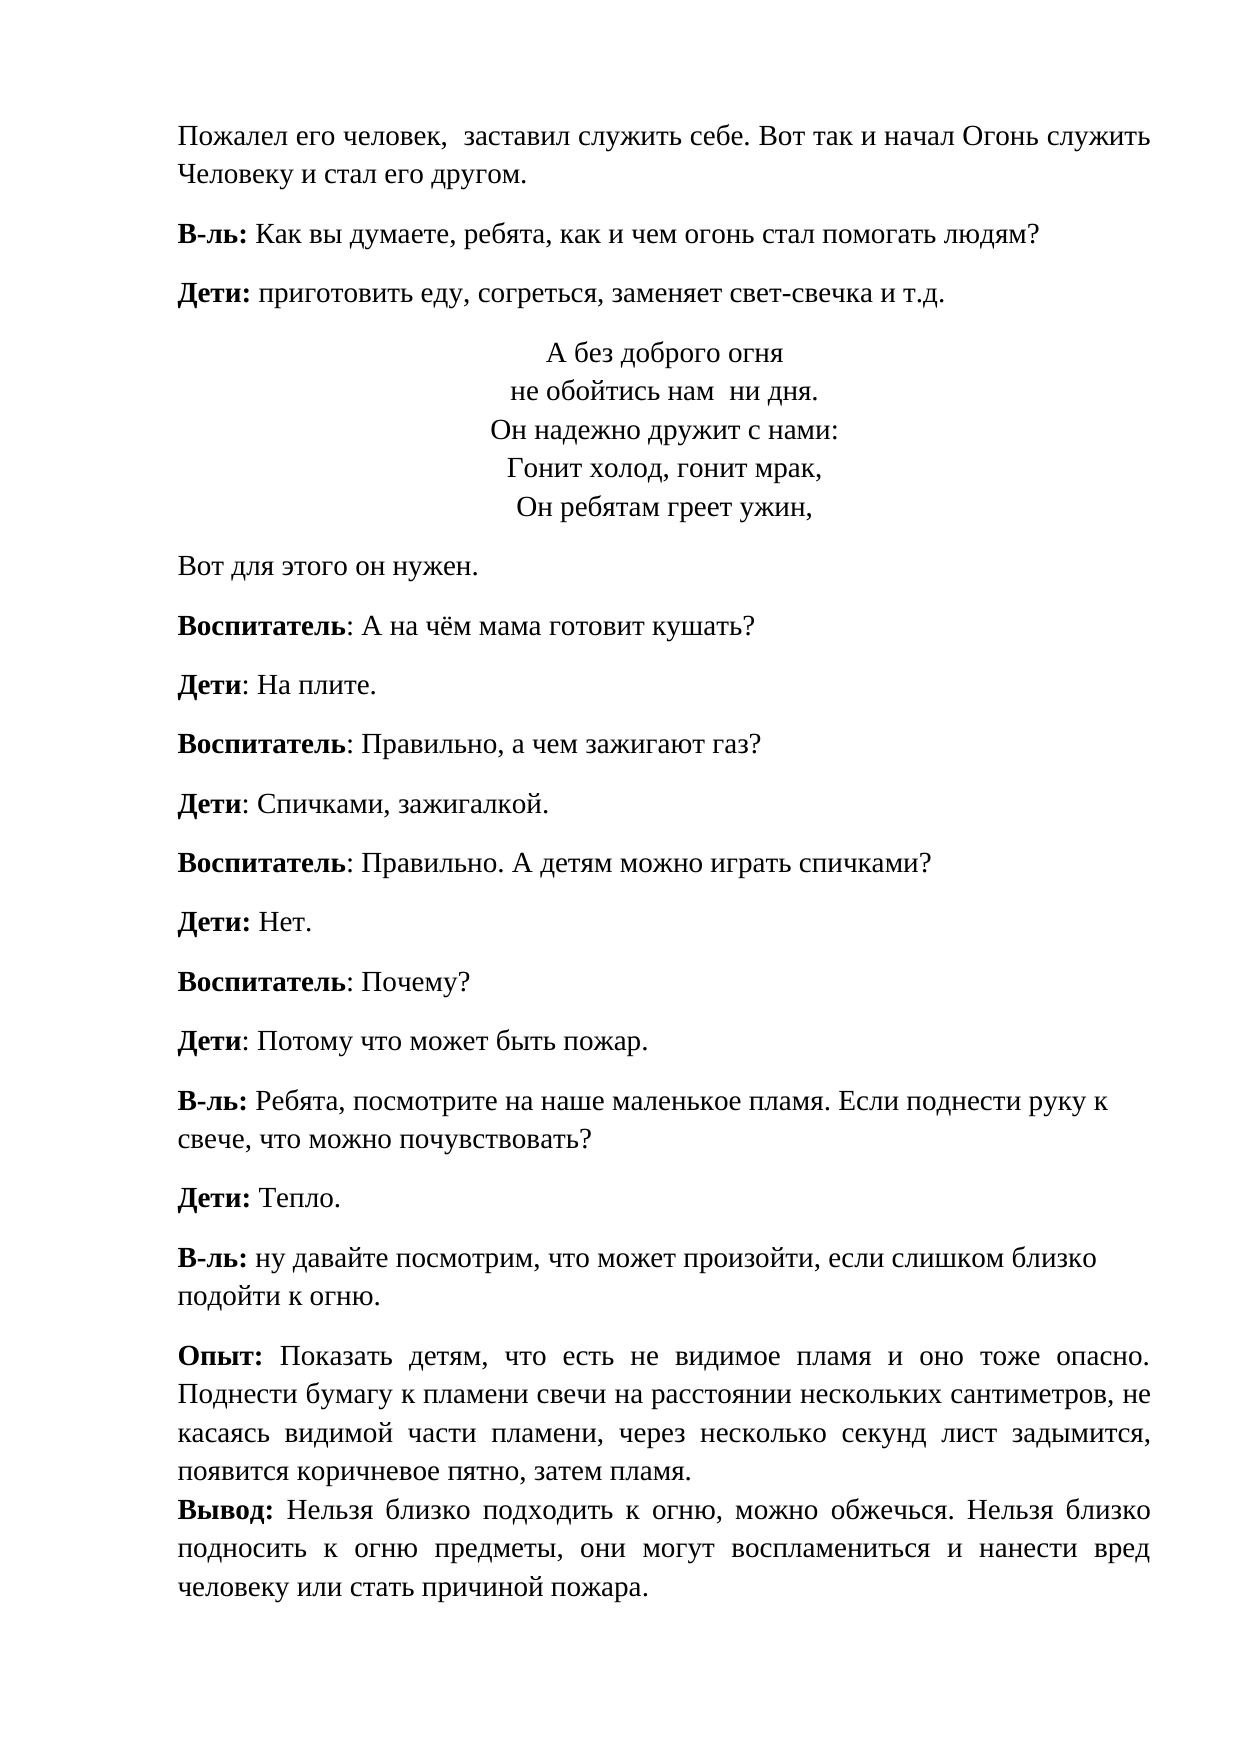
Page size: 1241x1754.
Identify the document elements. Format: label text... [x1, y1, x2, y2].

text Дети: Нет. [177, 904, 1152, 938]
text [177, 118, 1152, 190]
text Дети: Потому что может быть пожар. [177, 1023, 1152, 1057]
text Вот для этого он нужен. [177, 548, 1152, 582]
text Дети: Тепло. [177, 1181, 1152, 1214]
text В-ль: ну давайте посмотрим, что может произойти, если слишком близко подойти к огню. [177, 1240, 1152, 1312]
text Воспитатель: Правильно, а чем зажигают газ? [177, 726, 1152, 760]
text В-ль: Как вы думаете, ребята, как и чем огонь стал помогать людям? [177, 216, 1152, 249]
text Опыт: Показать детям, что есть не видимое пламя и оно тоже опасно. Поднести бумагу к пламени свечи на расстоянии нескольких сантиметров, не касаясь видимой части пламени, через несколько секунд лист задымится, появится коричневое пятно, затем пламя. [177, 1338, 1152, 1487]
text Воспитатель: А на чём мама готовит кушать? [177, 608, 1152, 641]
text Дети: На плите. [177, 667, 1152, 701]
text А без доброго огня не обойтись нам ни дня. Он надежно дружит с нами: Гонит холод, гонит мрак, Он ребятам греет ужин, [177, 335, 1152, 522]
text Вывод: Нельзя близко подходить к огню, можно обжечься. Нельзя близко подносить к огню предметы, они могут воспламениться и нанести вред человеку или стать причиной пожара. [177, 1492, 1152, 1603]
text Воспитатель: Почему? [177, 964, 1152, 997]
text Дети: приготовить еду, согреться, заменяет свет-свечка и т.д. [177, 275, 1152, 309]
text Дети: Спичками, зажигалкой. [177, 786, 1152, 819]
text Воспитатель: Правильно. А детям можно играть спичками? [177, 845, 1152, 879]
text В-ль: Ребята, посмотрите на наше маленькое пламя. Если поднести руку к свече, что можно почувствовать? [177, 1083, 1152, 1155]
